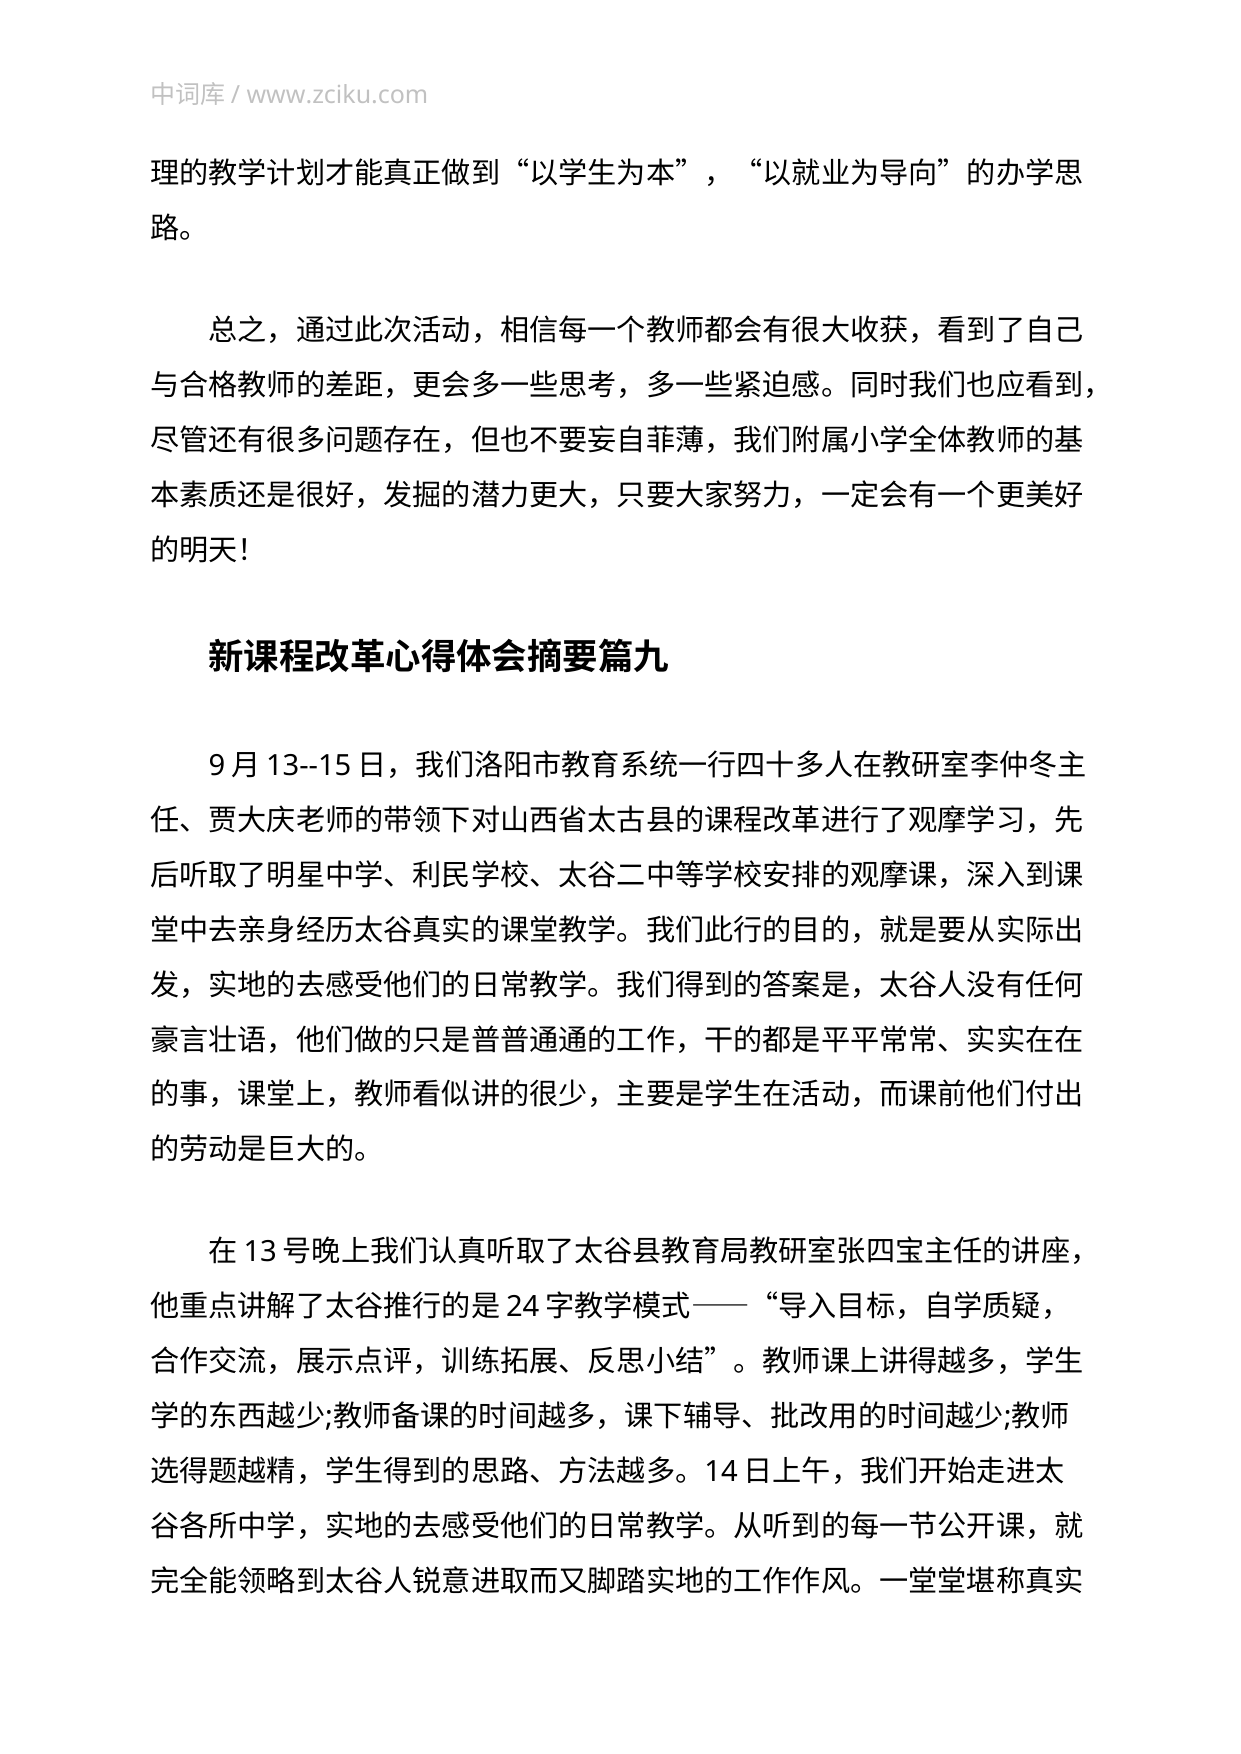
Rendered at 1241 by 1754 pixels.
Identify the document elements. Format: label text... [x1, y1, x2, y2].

text 新课程改革心得体会摘要篇九 [150, 628, 1090, 679]
text 9月13--15日，我们洛阳市教育系统一行四十多人在教研室李仲冬主任、贾大庆老师的带领下对山西省太古县的课程改革进行了观摩学习，先后听取了明星中学、利民学校、太谷二中等学校安排的观摩课，深入到课堂中去亲身经历太谷真实的课堂教学。我们此行的目的，就是要从实际出发，实地的去感受他们的日常教学。我们得到的答案是，太谷人没有任何豪言壮语，他们做的只是普普通通的工作，干的都是平平常常、实实在在的事，课堂上，教师看似讲的很少，主要是学生在活动，而课前他们付出的劳动是巨大的。 [150, 741, 1090, 1168]
text 总之，通过此次活动，相信每一个教师都会有很大收获，看到了自己与合格教师的差距，更会多一些思考，多一些紧迫感。同时我们也应看到，尽管还有很多问题存在，但也不要妄自菲薄，我们附属小学全体教师的基本素质还是很好，发掘的潜力更大，只要大家努力，一定会有一个更美好的明天！ [150, 307, 1090, 568]
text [150, 1228, 1090, 1600]
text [150, 150, 1090, 247]
